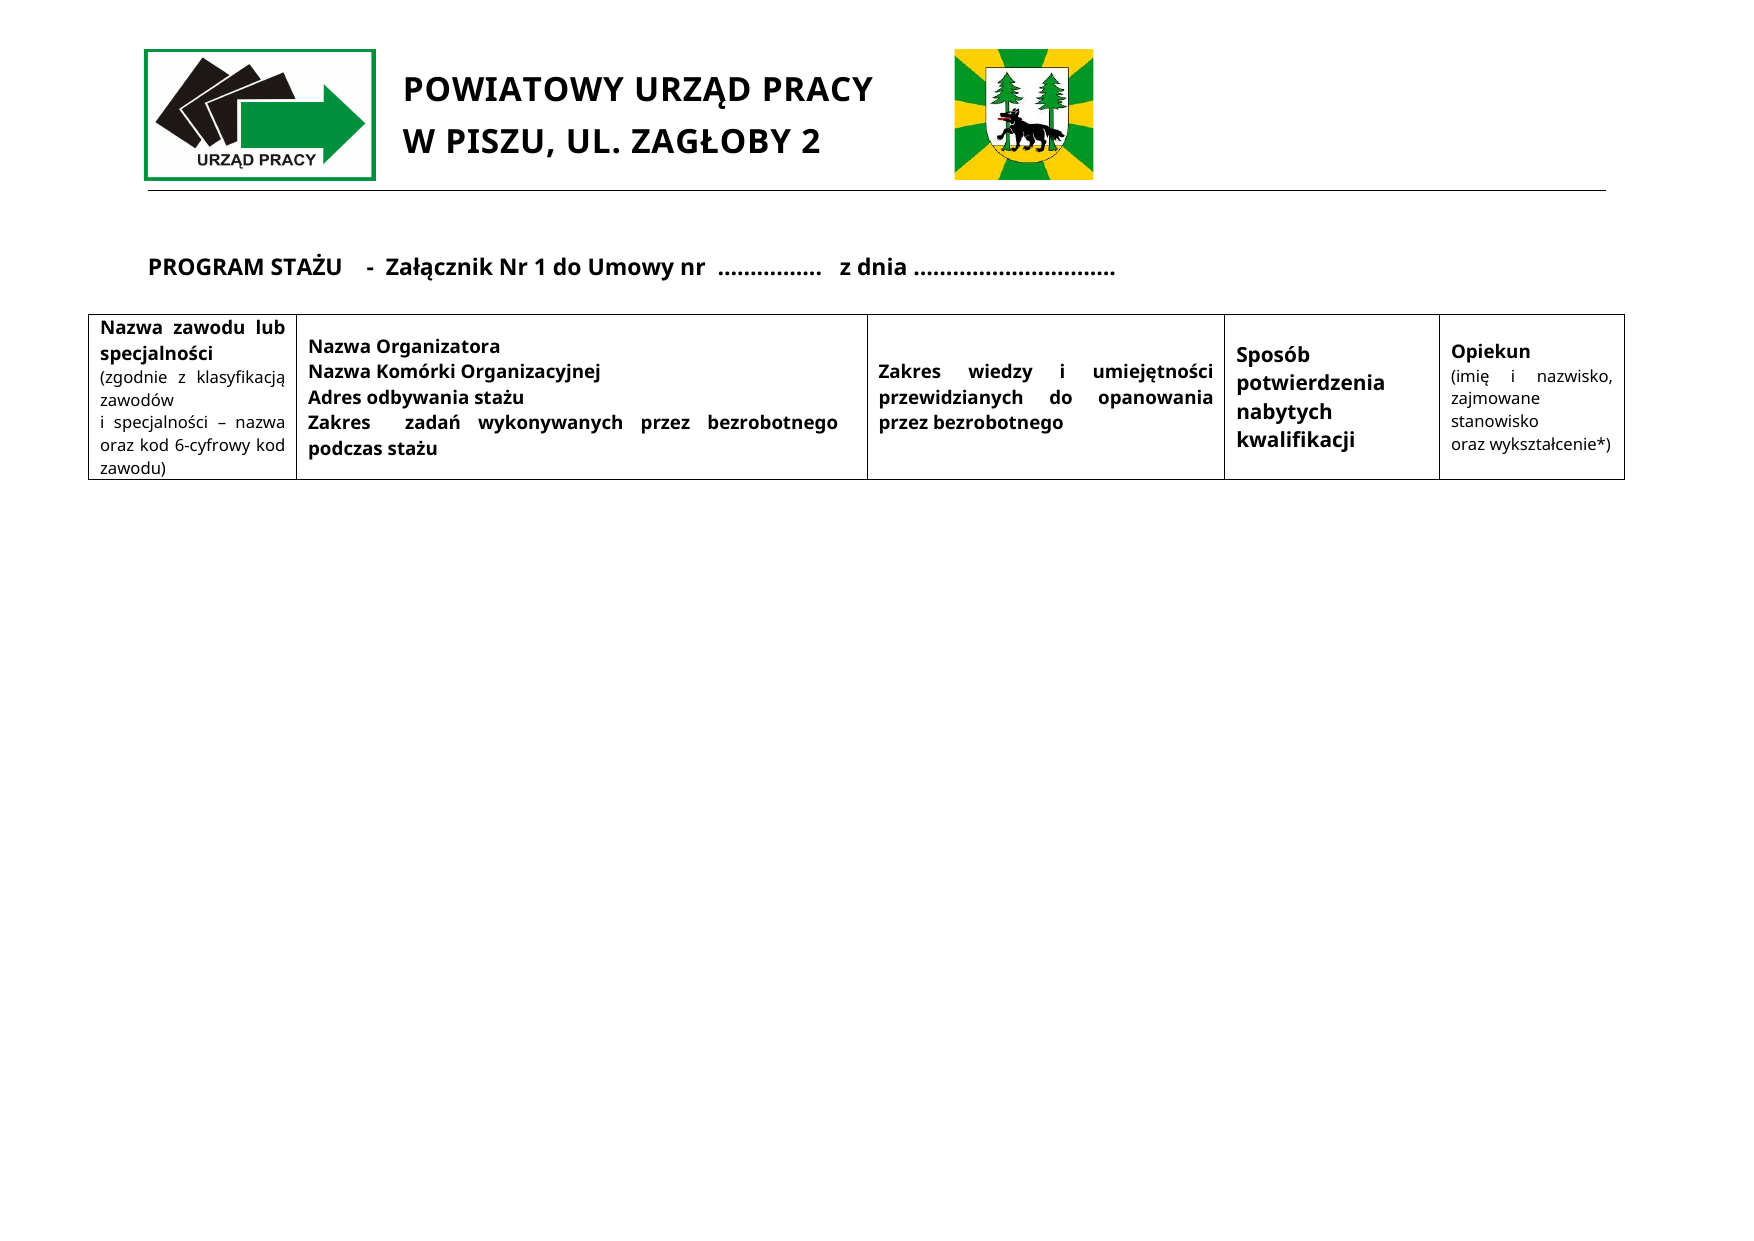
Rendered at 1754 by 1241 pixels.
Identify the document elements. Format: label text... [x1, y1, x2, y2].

table_header Opiekun (imię i nazwisko, zajmowane stanowisko oraz wykształcenie*) [1440, 315, 1624, 479]
table_header Nazwa zawodu lub specjalności (zgodnie z klasyfikacją zawodów i specjalności – nazwa oraz kod 6-cyfrowy kod zawodu) [89, 315, 296, 479]
text PROGRAM STAŻU - Załącznik Nr 1 do Umowy nr ……………. z dnia …………………………. [148, 251, 1606, 282]
table_header Nazwa Organizatora Nazwa Komórki Organizacyjnej Adres odbywania stażu Zakres zadań wykonywanych przez bezrobotnego podczas stażu [297, 315, 867, 479]
table_header Sposób potwierdzenia nabytych kwalifikacji [1225, 315, 1439, 479]
picture [954, 49, 1094, 180]
table_header Zakres wiedzy i umiejętności przewidzianych do opanowania przez bezrobotnego [868, 315, 1224, 479]
